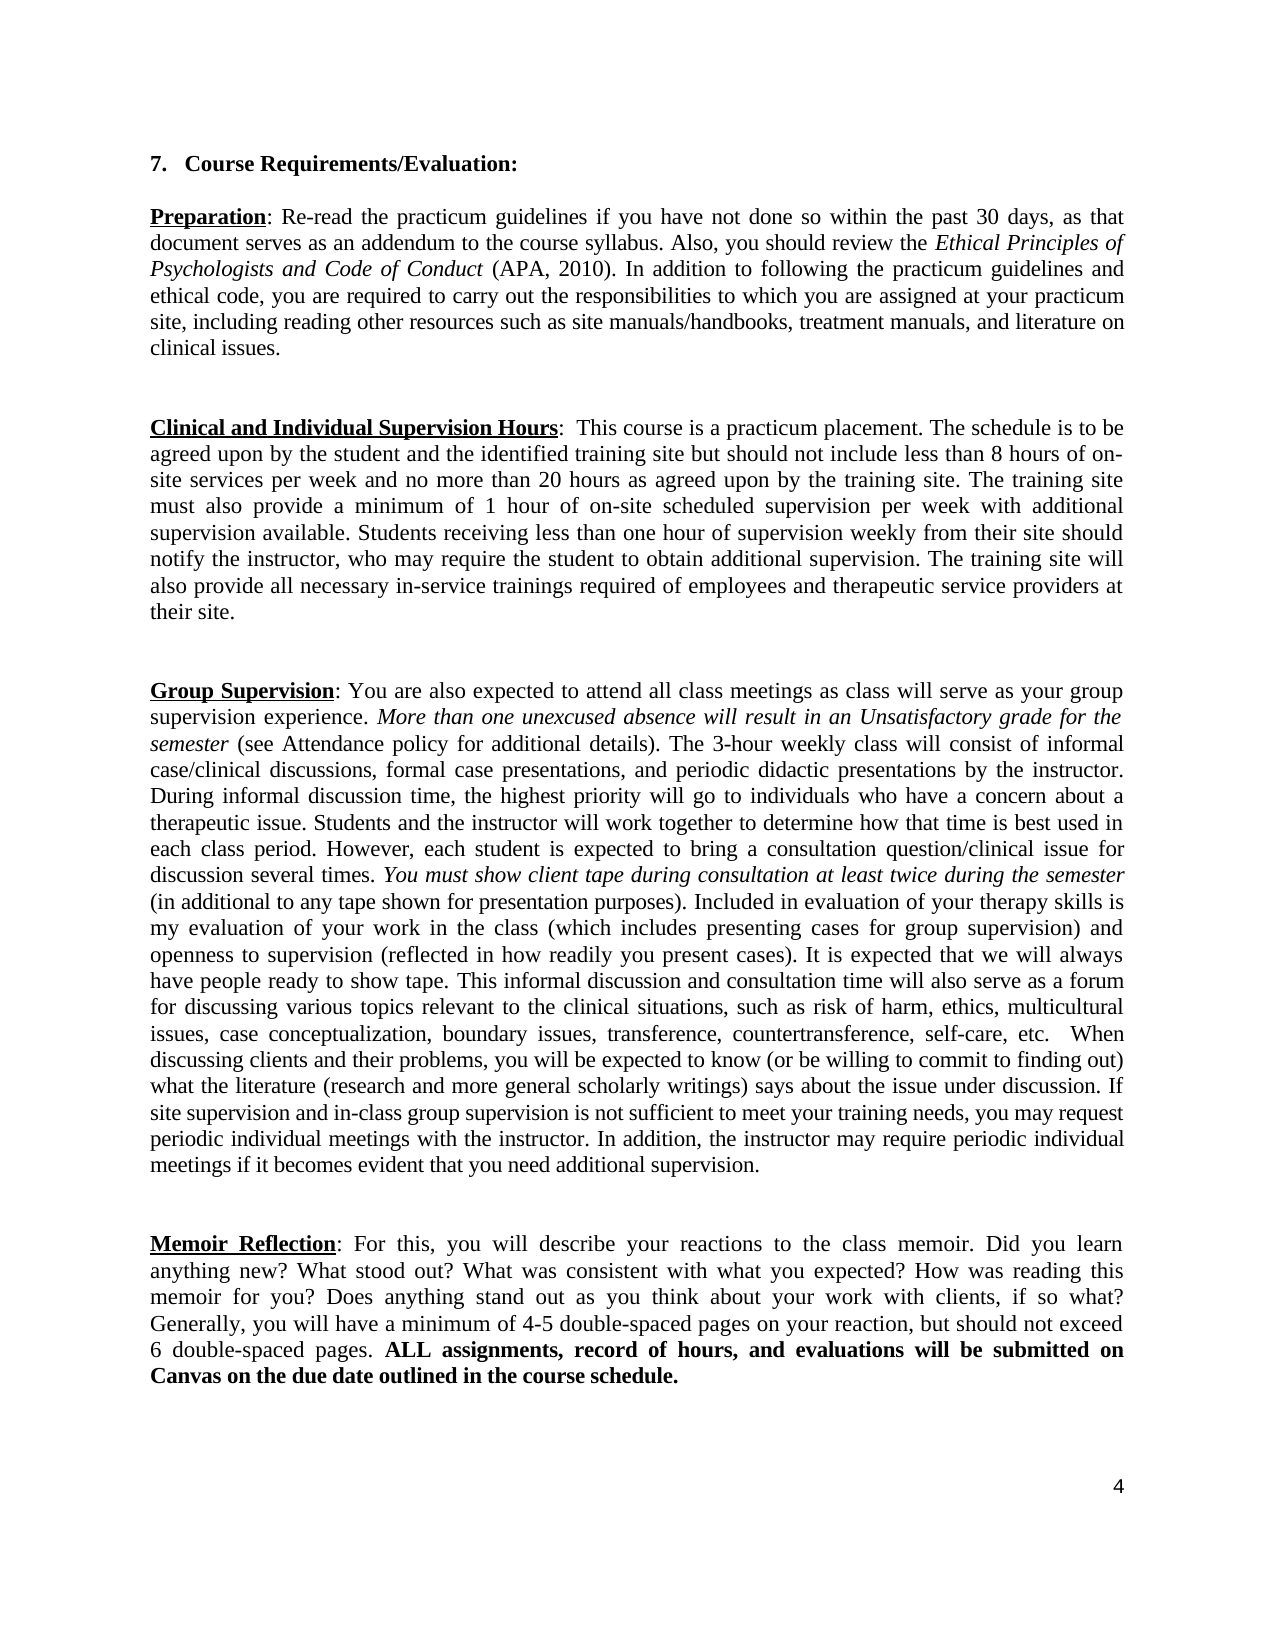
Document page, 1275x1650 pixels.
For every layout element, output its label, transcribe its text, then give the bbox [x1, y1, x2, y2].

text Clinical and Individual Supervision Hours: This course is a practicum placement. The schedule is to be agreed upon by the student and the identified training site but should not include less than 8 hours of on-site services per week and no more than 20 hours as agreed upon by the training site. The training site must also provide a minimum of 1 hour of on-site scheduled supervision per week with additional supervision available. Students receiving less than one hour of supervision weekly from their site should notify the instructor, who may require the student to obtain additional supervision. The training site will also provide all necessary in-service trainings required of employees and therapeutic service providers at their site. [150, 413, 1125, 624]
text Memoir Reflection: For this, you will describe your reactions to the class memoir. Did you learn anything new? What stood out? What was consistent with what you expected? How was reading this memoir for you? Does anything stand out as you think about your work with clients, if so what? Generally, you will have a minimum of 4-5 double-spaced pages on your reaction, but should not exceed 6 double-spaced pages. ALL assignments, record of hours, and evaluations will be submitted on Canvas on the due date outlined in the course schedule. [150, 1231, 1125, 1389]
text 7. Course Requirements/Evaluation: [150, 150, 1125, 176]
text Preparation: Re-read the practicum guidelines if you have not done so within the past 30 days, as that document serves as an addendum to the course syllabus. Also, you should review the Ethical Principles of Psychologists and Code of Conduct (APA, 2010). In addition to following the practicum guidelines and ethical code, you are required to carry out the responsibilities to which you are assigned at your practicum site, including reading other resources such as site manuals/handbooks, treatment manuals, and literature on clinical issues. [150, 203, 1125, 361]
text Group Supervision: You are also expected to attend all class meetings as class will serve as your group supervision experience. More than one unexcused absence will result in an Unsatisfactory grade for the semester (see Attendance policy for additional details). The 3-hour weekly class will consist of informal case/clinical discussions, formal case presentations, and periodic didactic presentations by the instructor. During informal discussion time, the highest priority will go to individuals who have a concern about a therapeutic issue. Students and the instructor will work together to determine how that time is best used in each class period. However, each student is expected to bring a consultation question/clinical issue for discussion several times. You must show client tape during consultation at least twice during the semester (in additional to any tape shown for presentation purposes). Included in evaluation of your therapy skills is my evaluation of your work in the class (which includes presenting cases for group supervision) and openness to supervision (reflected in how readily you present cases). It is expected that we will always have people ready to show tape. This informal discussion and consultation time will also serve as a forum for discussing various topics relevant to the clinical situations, such as risk of harm, ethics, multicultural issues, case conceptualization, boundary issues, transference, countertransference, self-care, etc. When discussing clients and their problems, you will be expected to know (or be willing to commit to finding out) what the literature (research and more general scholarly writings) says about the issue under discussion. If site supervision and in-class group supervision is not sufficient to meet your training needs, you may request periodic individual meetings with the instructor. In addition, the instructor may require periodic individual meetings if it becomes evident that you need additional supervision. [150, 677, 1125, 1178]
